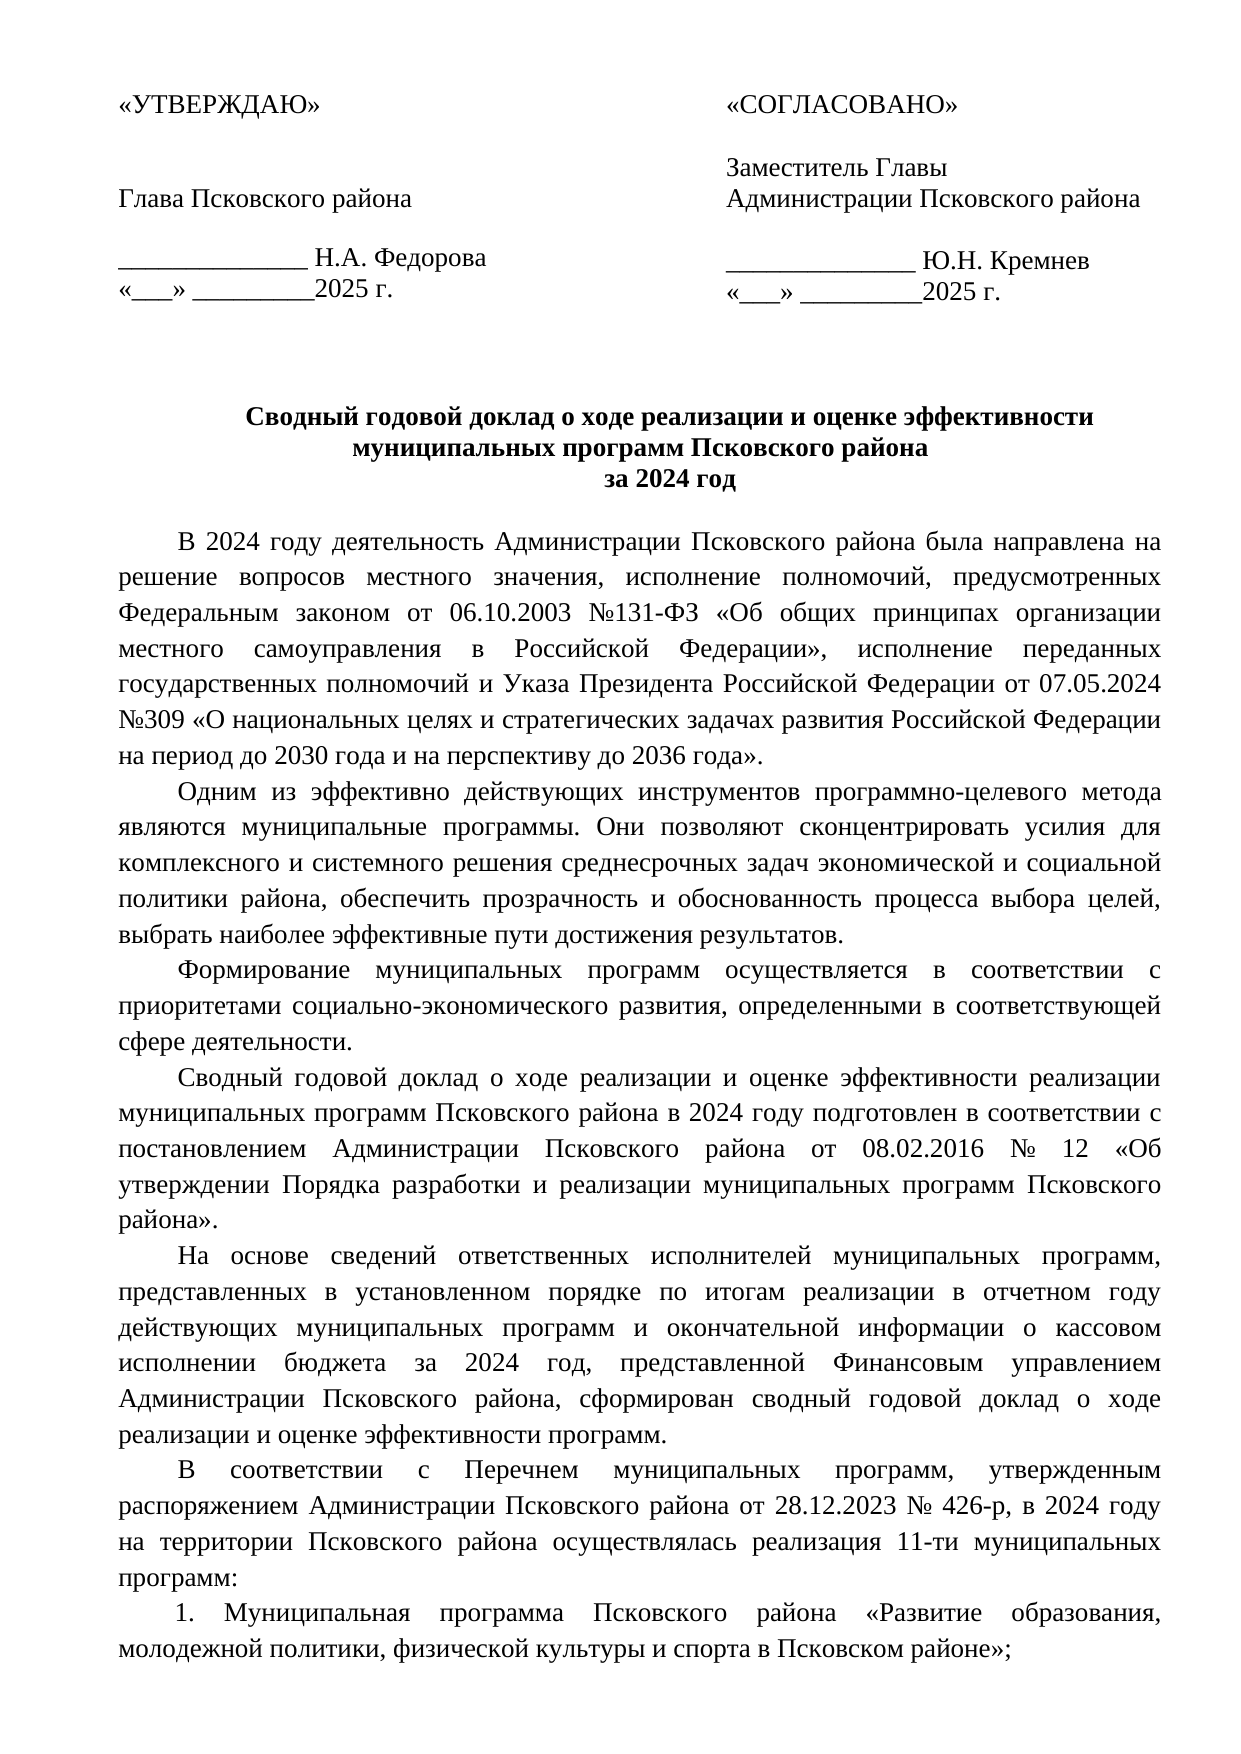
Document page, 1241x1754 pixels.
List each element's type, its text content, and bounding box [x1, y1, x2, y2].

text В 2024 году деятельность Администрации Псковского района была направлена на решение вопросов местного значения, исполнение полномочий, предусмотренных Федеральным законом от 06.10.2003 №131-ФЗ «Об общих принципах организации местного самоуправления в Российской Федерации», исполнение переданных государственных полномочий и Указа Президента Российской Федерации от 07.05.2024 №309 «О национальных целях и стратегических задачах развития Российской Федерации на период до 2030 года и на перспективу до 2036 года». [118, 525, 1162, 770]
table_header «УТВЕРЖДАЮ» Глава Псковского района ______________ Н.А. Федорова «___» _________2025 г. [107, 89, 714, 307]
text за 2024 год [118, 462, 1162, 493]
table_header «СОГЛАСОВАНО» Заместитель Главы Администрации Псковского района ______________ Ю.Н. Кремнев «___» _________2025 г. [715, 89, 1240, 307]
text 1. Муниципальная программа Псковского района «Развитие образования, молодежной политики, физической культуры и спорта в Псковском районе»; [118, 1597, 1162, 1663]
text Сводный годовой доклад о ходе реализации и оценке эффективности муниципальных программ Псковского района [118, 400, 1162, 462]
text На основе сведений ответственных исполнителей муниципальных программ, представленных в установленном порядке по итогам реализации в отчетном году действующих муниципальных программ и окончательной информации о кассовом исполнении бюджета за 2024 год, представленной Финансовым управлением Администрации Псковского района, сформирован сводный годовой доклад о ходе реализации и оценке эффективности программ. [118, 1239, 1162, 1449]
text Одним из эффективно действующих инструментов программно-целевого метода являются муниципальные программы. Они позволяют сконцентрировать усилия для комплексного и системного решения среднесрочных задач экономической и социальной политики района, обеспечить прозрачность и обоснованность процесса выбора целей, выбрать наиболее эффективные пути достижения результатов. [118, 775, 1162, 949]
text Формирование муниципальных программ осуществляется в соответствии с приоритетами социально-экономического развития, определенными в соответствующей сфере деятельности. [118, 953, 1162, 1056]
text В соответствии с Перечнем муниципальных программ, утвержденным распоряжением Администрации Псковского района от 28.12.2023 № 426-р, в 2024 году на территории Псковского района осуществлялась реализация 11-ти муниципальных программ: [118, 1454, 1162, 1592]
text Сводный годовой доклад о ходе реализации и оценке эффективности реализации муниципальных программ Псковского района в 2024 году подготовлен в соответствии с постановлением Администрации Псковского района от 08.02.2016 № 12 «Об утверждении Порядка разработки и реализации муниципальных программ Псковского района». [118, 1061, 1162, 1235]
